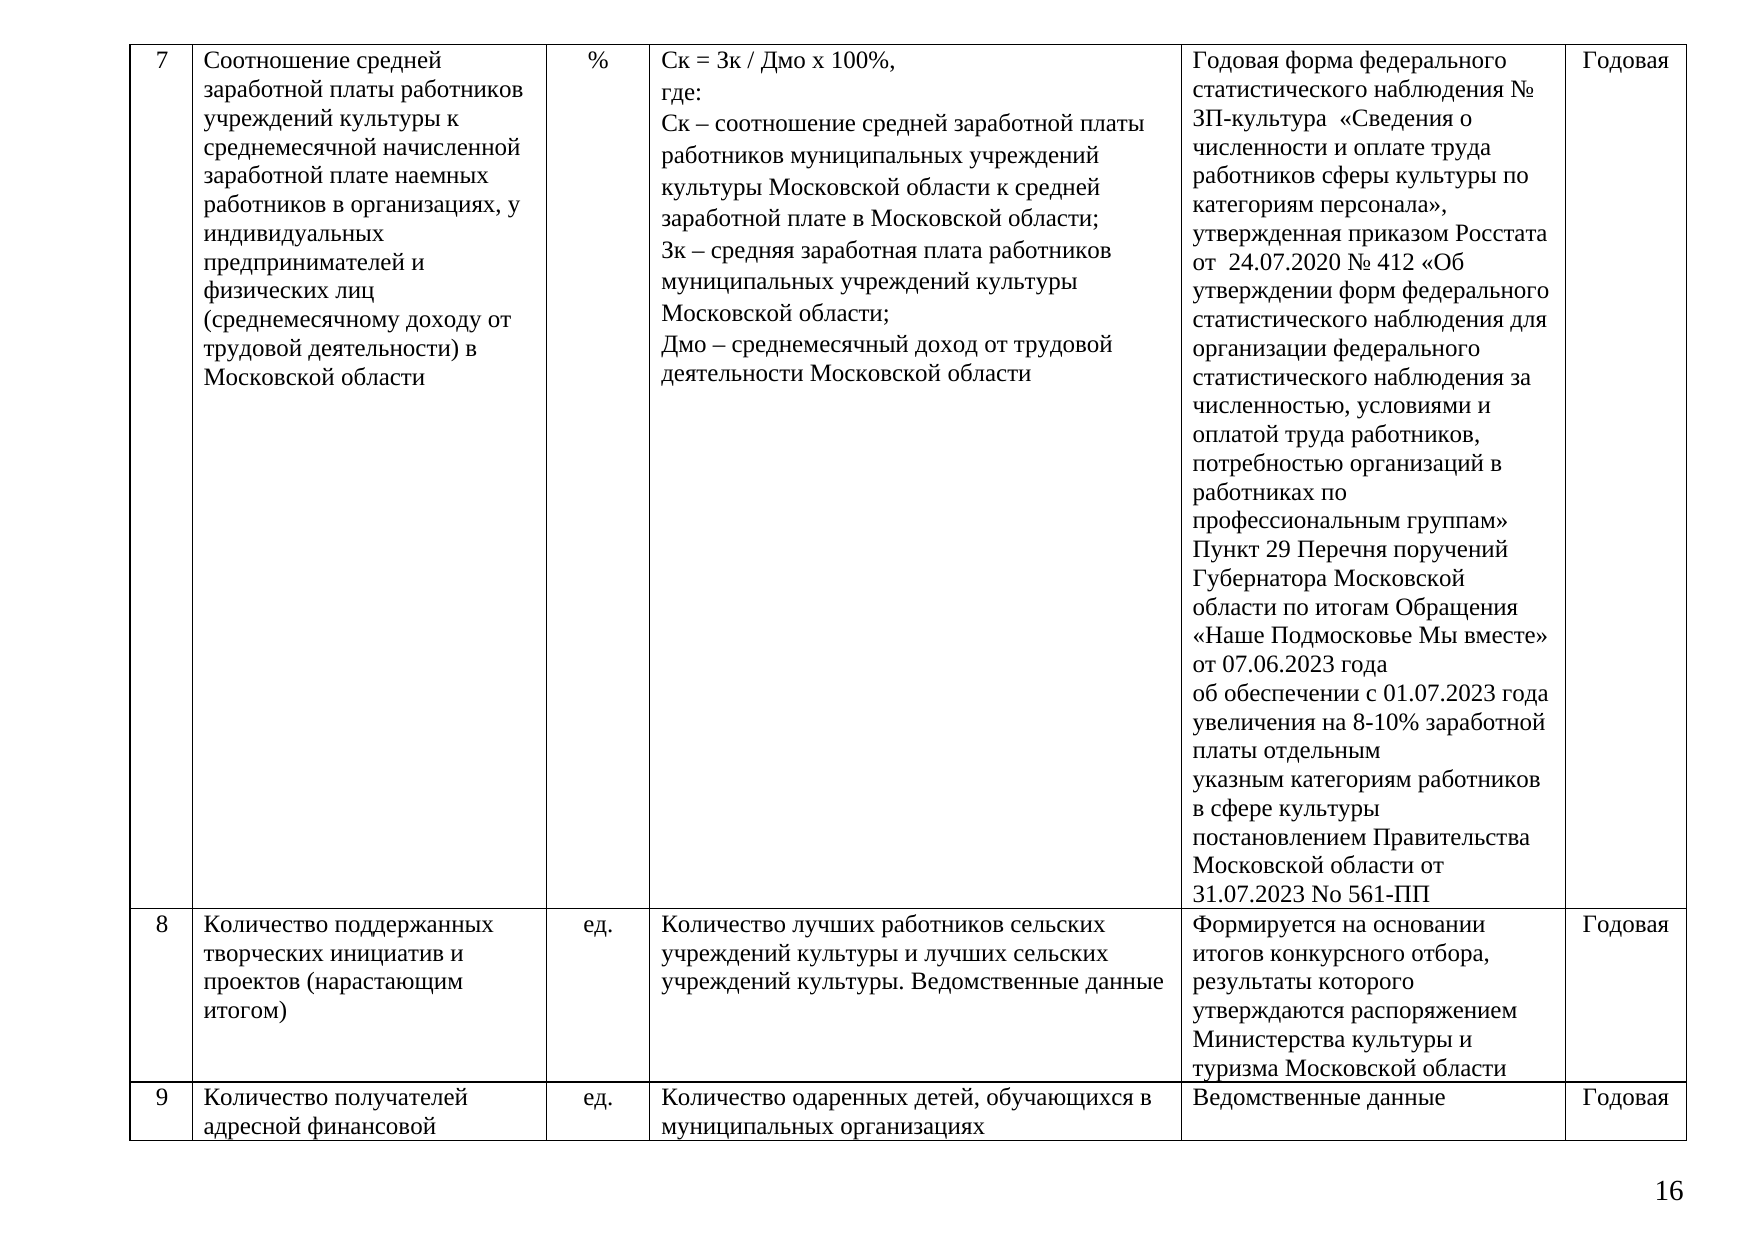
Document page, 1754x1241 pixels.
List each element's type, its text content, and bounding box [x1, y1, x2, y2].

table_cell 7 [131, 45, 192, 908]
table_cell Годовая [1566, 1083, 1686, 1140]
table_cell Годовая [1566, 909, 1686, 1081]
table_cell Количество лучших работников сельских учреждений культуры и лучших сельских учреждений культуры. Ведомственные данные [650, 909, 1181, 1081]
table_cell ед. [547, 1083, 649, 1140]
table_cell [193, 1083, 546, 1140]
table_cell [650, 1083, 1181, 1140]
table_cell 9 [131, 1083, 192, 1140]
table_cell % [547, 45, 649, 908]
table_cell Формируется на основании итогов конкурсного отбора, результаты которого утверждаются распоряжением Министерства культуры и туризма Московской области [1182, 909, 1565, 1081]
table_cell Годовая форма федерального статистического наблюдения № ЗП-культура «Сведения о численности и оплате труда работников сферы культуры по категориям персонала», утвержденная приказом Росстата от 24.07.2020 № 412 «Об утверждении форм федерального статистического наблюдения для организации федерального статистического наблюдения за численностью, условиями и оплатой труда работников, потребностью организаций в работниках по профессиональным группам» Пункт 29 Перечня поручений Губернатора Московской области по итогам Обращения «Наше Подмосковье Мы вместе» от 07.06.2023 года об обеспечении с 01.07.2023 года увеличения на 8-10% заработной платы отдельным указным категориям работников в сфере культуры постановлением Правительства Московской области от 31.07.2023 No 561-ПП [1182, 45, 1565, 908]
table_cell 8 [131, 909, 192, 1081]
table_cell ед. [547, 909, 649, 1081]
table_cell Количество поддержанных творческих инициатив и проектов (нарастающим итогом) [193, 909, 546, 1081]
table_cell Годовая [1566, 45, 1686, 908]
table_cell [1182, 1083, 1565, 1140]
table_cell Ск = Зк / Дмо x 100%, где: Ск – соотношение средней заработной платы работников муниципальных учреждений культуры Московской области к средней заработной плате в Московской области; Зк – средняя заработная плата работников муниципальных учреждений культуры Московской области; Дмо – среднемесячный доход от трудовой деятельности Московской области [650, 45, 1181, 908]
table_cell Соотношение средней заработной платы работников учреждений культуры к среднемесячной начисленной заработной плате наемных работников в организациях, у индивидуальных предпринимателей и физических лиц (среднемесячному доходу от трудовой деятельности) в Московской области [193, 45, 546, 908]
